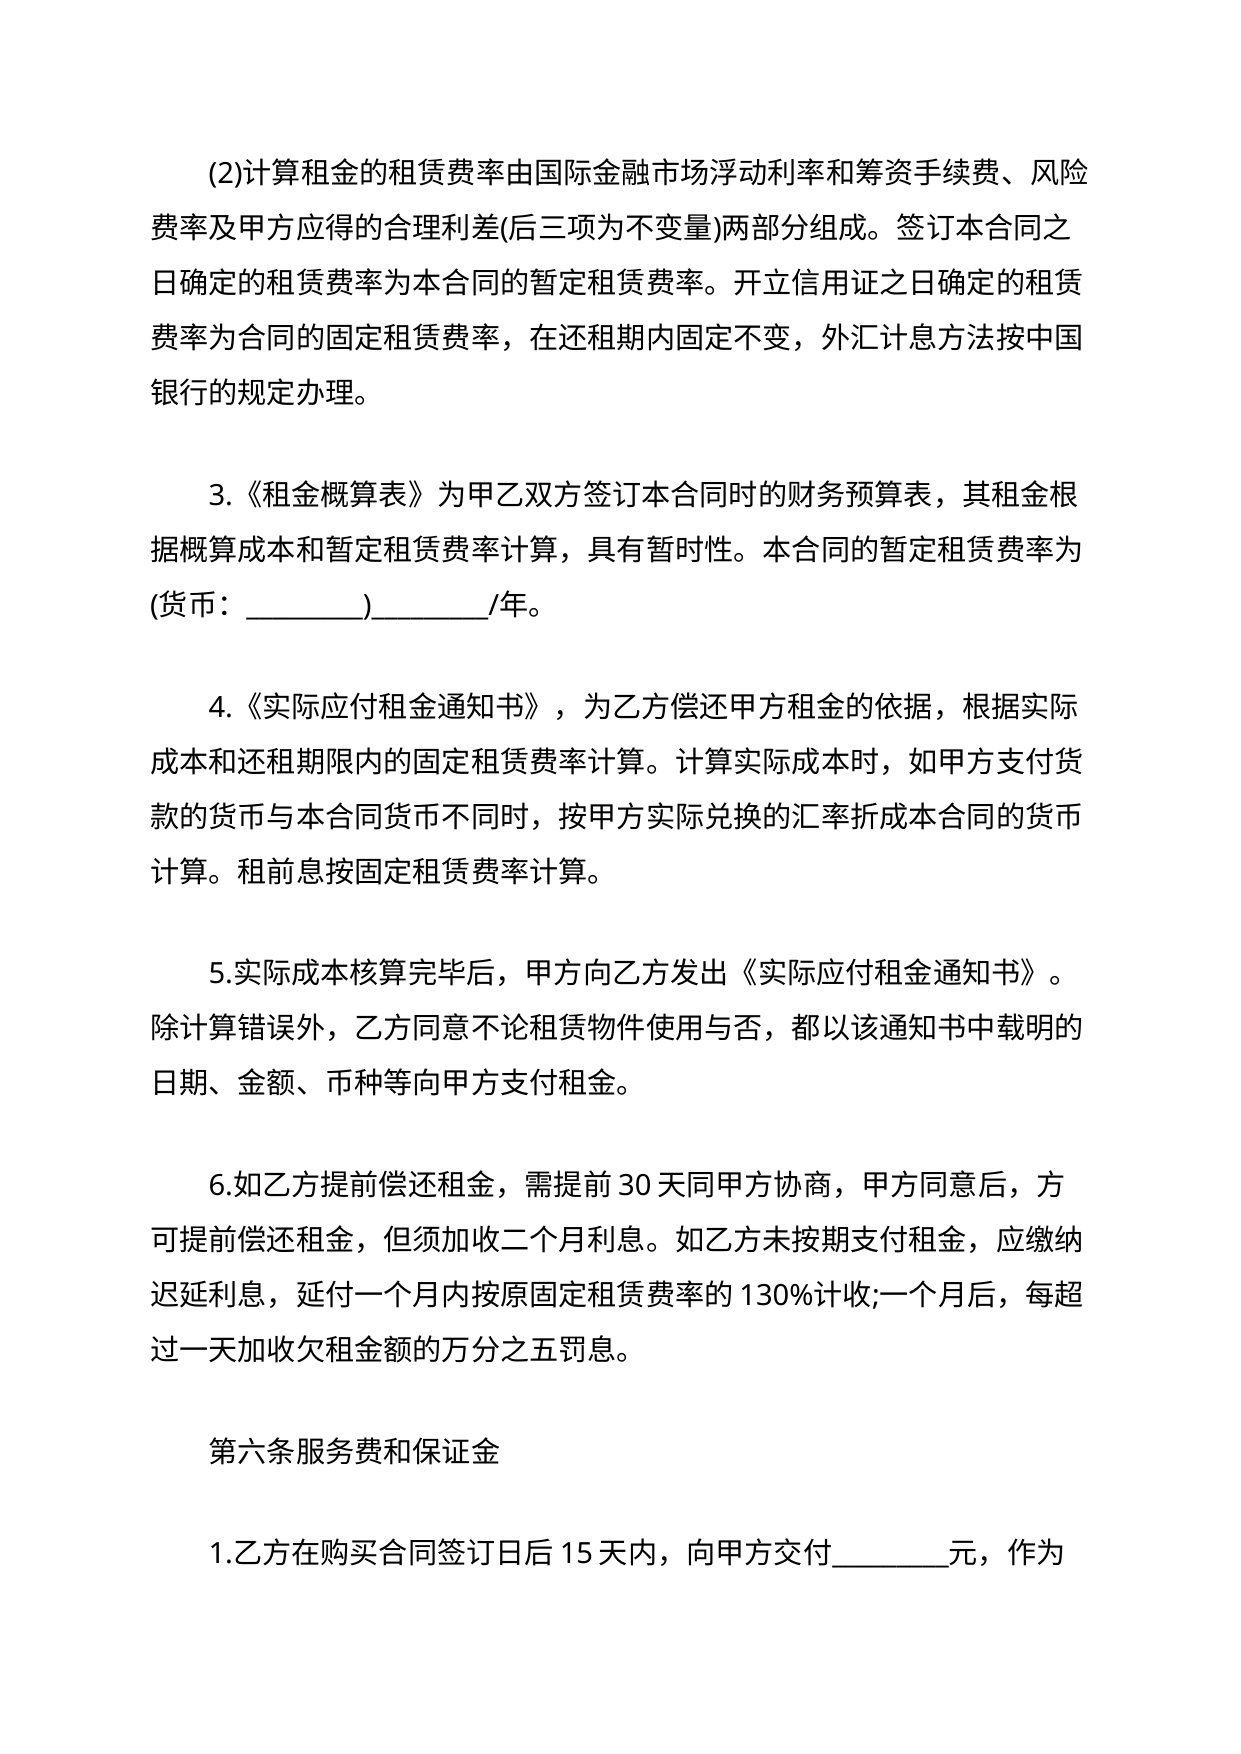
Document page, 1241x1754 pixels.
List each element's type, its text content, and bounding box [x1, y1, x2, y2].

text 4.《实际应付租金通知书》，为乙方偿还甲方租金的依据，根据实际成本和还租期限内的固定租赁费率计算。计算实际成本时，如甲方支付货款的货币与本合同货币不同时，按甲方实际兑换的汇率折成本合同的货币计算。租前息按固定租赁费率计算。 [150, 683, 1090, 891]
text 5.实际成本核算完毕后，甲方向乙方发出《实际应付租金通知书》。除计算错误外，乙方同意不论租赁物件使用与否，都以该通知书中载明的日期、金额、币种等向甲方支付租金。 [150, 950, 1090, 1102]
text 6.如乙方提前偿还租金，需提前30天同甲方协商，甲方同意后，方可提前偿还租金，但须加收二个月利息。如乙方未按期支付租金，应缴纳迟延利息，延付一个月内按原固定租赁费率的130%计收;一个月后，每超过一天加收欠租金额的万分之五罚息。 [150, 1162, 1090, 1369]
text 3.《租金概算表》为甲乙双方签订本合同时的财务预算表，其租金根据概算成本和暂定租赁费率计算，具有暂时性。本合同的暂定租赁费率为(货币：_________)_________/年。 [150, 472, 1090, 624]
text (2)计算租金的租赁费率由国际金融市场浮动利率和筹资手续费、风险费率及甲方应得的合理利差(后三项为不变量)两部分组成。签订本合同之日确定的租赁费率为本合同的暂定租赁费率。开立信用证之日确定的租赁费率为合同的固定租赁费率，在还租期内固定不变，外汇计息方法按中国银行的规定办理。 [150, 150, 1090, 412]
text 第六条服务费和保证金 [150, 1428, 1090, 1471]
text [150, 1530, 1090, 1572]
